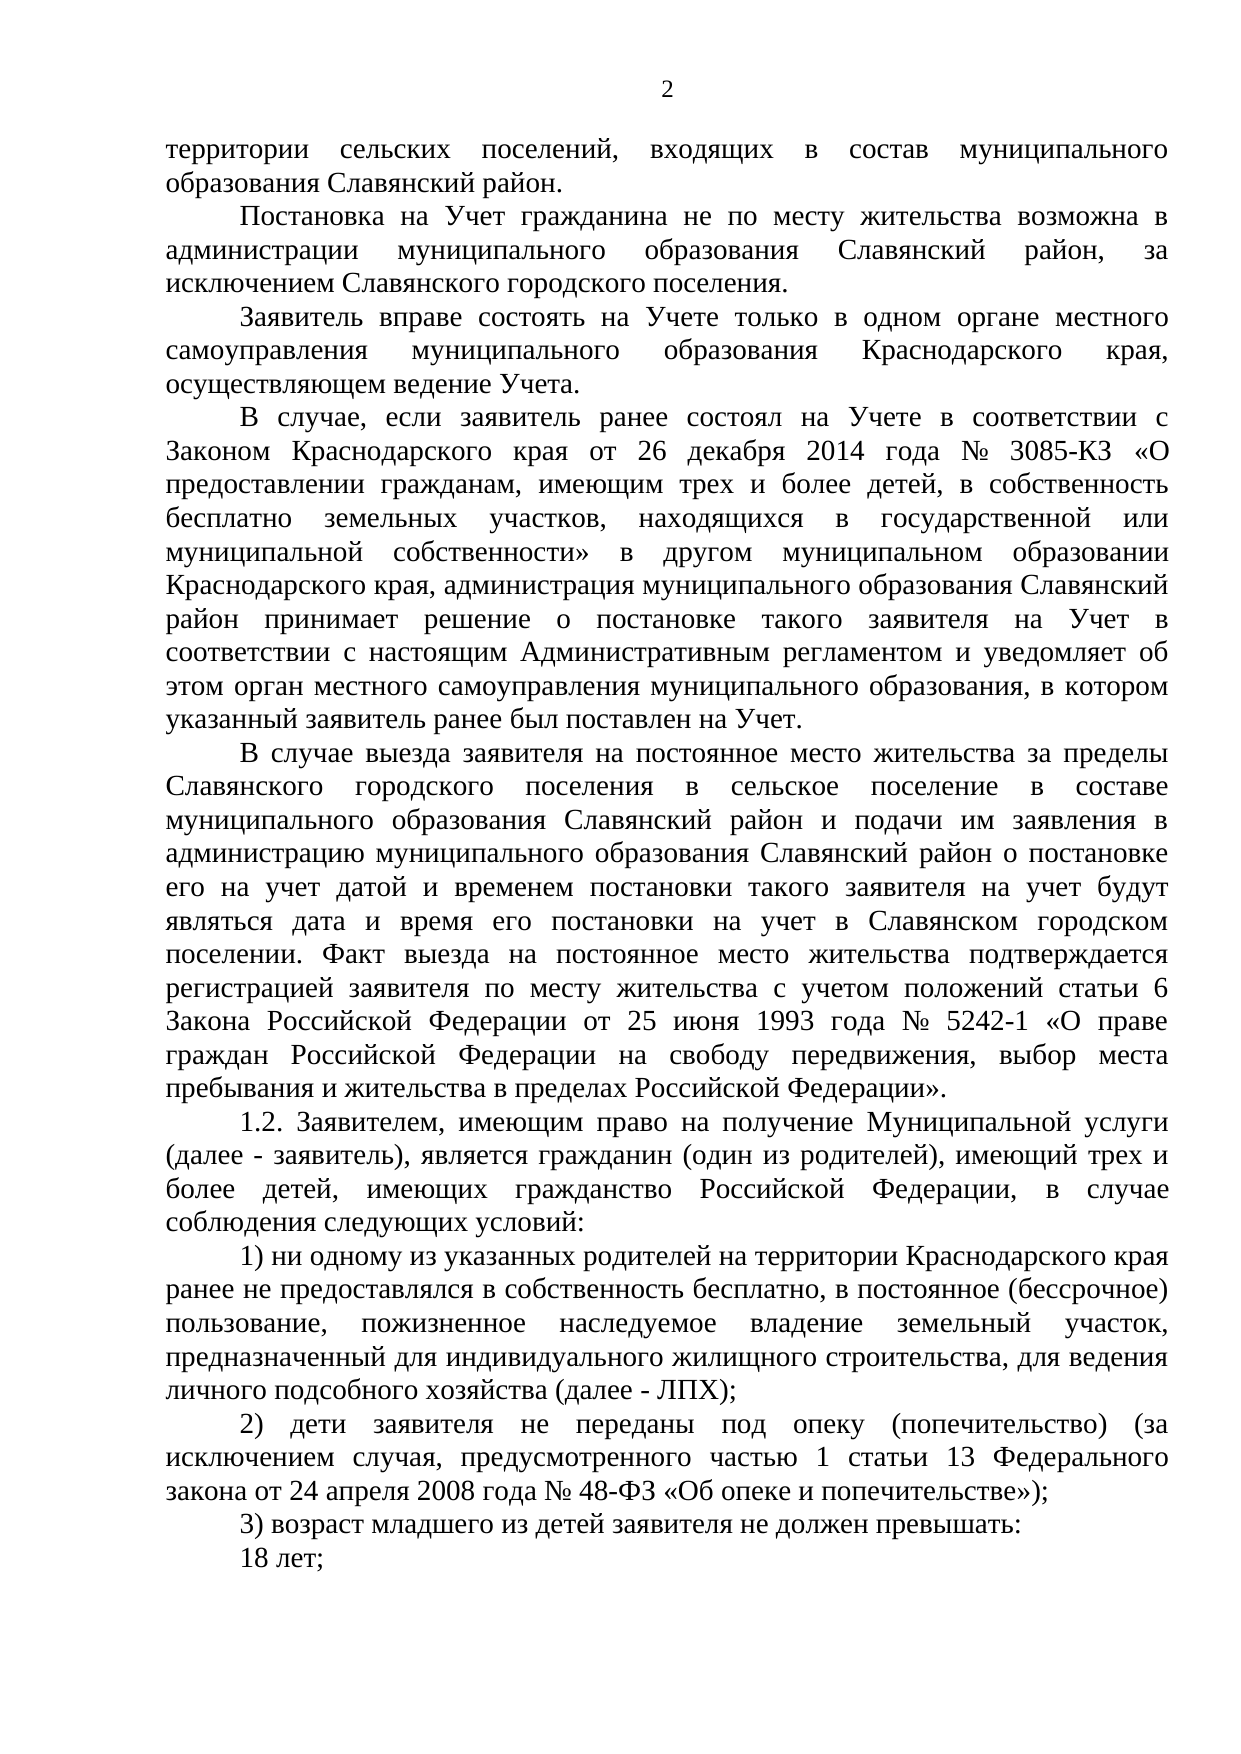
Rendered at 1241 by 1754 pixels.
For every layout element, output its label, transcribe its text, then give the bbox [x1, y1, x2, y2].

text 3) возраст младшего из детей заявителя не должен превышать: [165, 1506, 1169, 1540]
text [165, 131, 1169, 198]
text 1) ни одному из указанных родителей на территории Краснодарского края ранее не предоставлялся в собственность бесплатно, в постоянное (бессрочное) пользование, пожизненное наследуемое владение земельный участок, предназначенный для индивидуального жилищного строительства, для ведения личного подсобного хозяйства (далее - ЛПХ); [165, 1238, 1169, 1406]
text 2) дети заявителя не переданы под опеку (попечительство) (за исключением случая, предусмотренного частью 1 статьи 13 Федерального закона от 24 апреля 2008 года № 48-ФЗ «Об опеке и попечительстве»); [165, 1406, 1169, 1506]
text Постановка на Учет гражданина не по месту жительства возможна в администрации муниципального образования Славянский район, за исключением Славянского городского поселения. [165, 198, 1169, 299]
text В случае, если заявитель ранее состоял на Учете в соответствии с Законом Краснодарского края от 26 декабря 2014 года № 3085-КЗ «О предоставлении гражданам, имеющим трех и более детей, в собственность бесплатно земельных участков, находящихся в государственной или муниципальной собственности» в другом муниципальном образовании Краснодарского края, администрация муниципального образования Славянский район принимает решение о постановке такого заявителя на Учет в соответствии с настоящим Административным регламентом и уведомляет об этом орган местного самоуправления муниципального образования, в котором указанный заявитель ранее был поставлен на Учет. [165, 399, 1169, 735]
text 1.2. Заявителем, имеющим право на получение Муниципальной услуги (далее - заявитель), является гражданин (один из родителей), имеющий трех и более детей, имеющих гражданство Российской Федерации, в случае соблюдения следующих условий: [165, 1104, 1169, 1238]
text 18 лет; [165, 1540, 1169, 1573]
text Заявитель вправе состоять на Учете только в одном органе местного самоуправления муниципального образования Краснодарского края, осуществляющем ведение Учета. [165, 299, 1169, 399]
text В случае выезда заявителя на постоянное место жительства за пределы Славянского городского поселения в сельское поселение в составе муниципального образования Славянский район и подачи им заявления в администрацию муниципального образования Славянский район о постановке его на учет датой и временем постановки такого заявителя на учет будут являться дата и время его постановки на учет в Славянском городском поселении. Факт выезда на постоянное место жительства подтверждается регистрацией заявителя по месту жительства с учетом положений статьи 6 Закона Российской Федерации от 25 июня 1993 года № 5242-1 «О праве граждан Российской Федерации на свободу передвижения, выбор места пребывания и жительства в пределах Российской Федерации». [165, 735, 1169, 1104]
